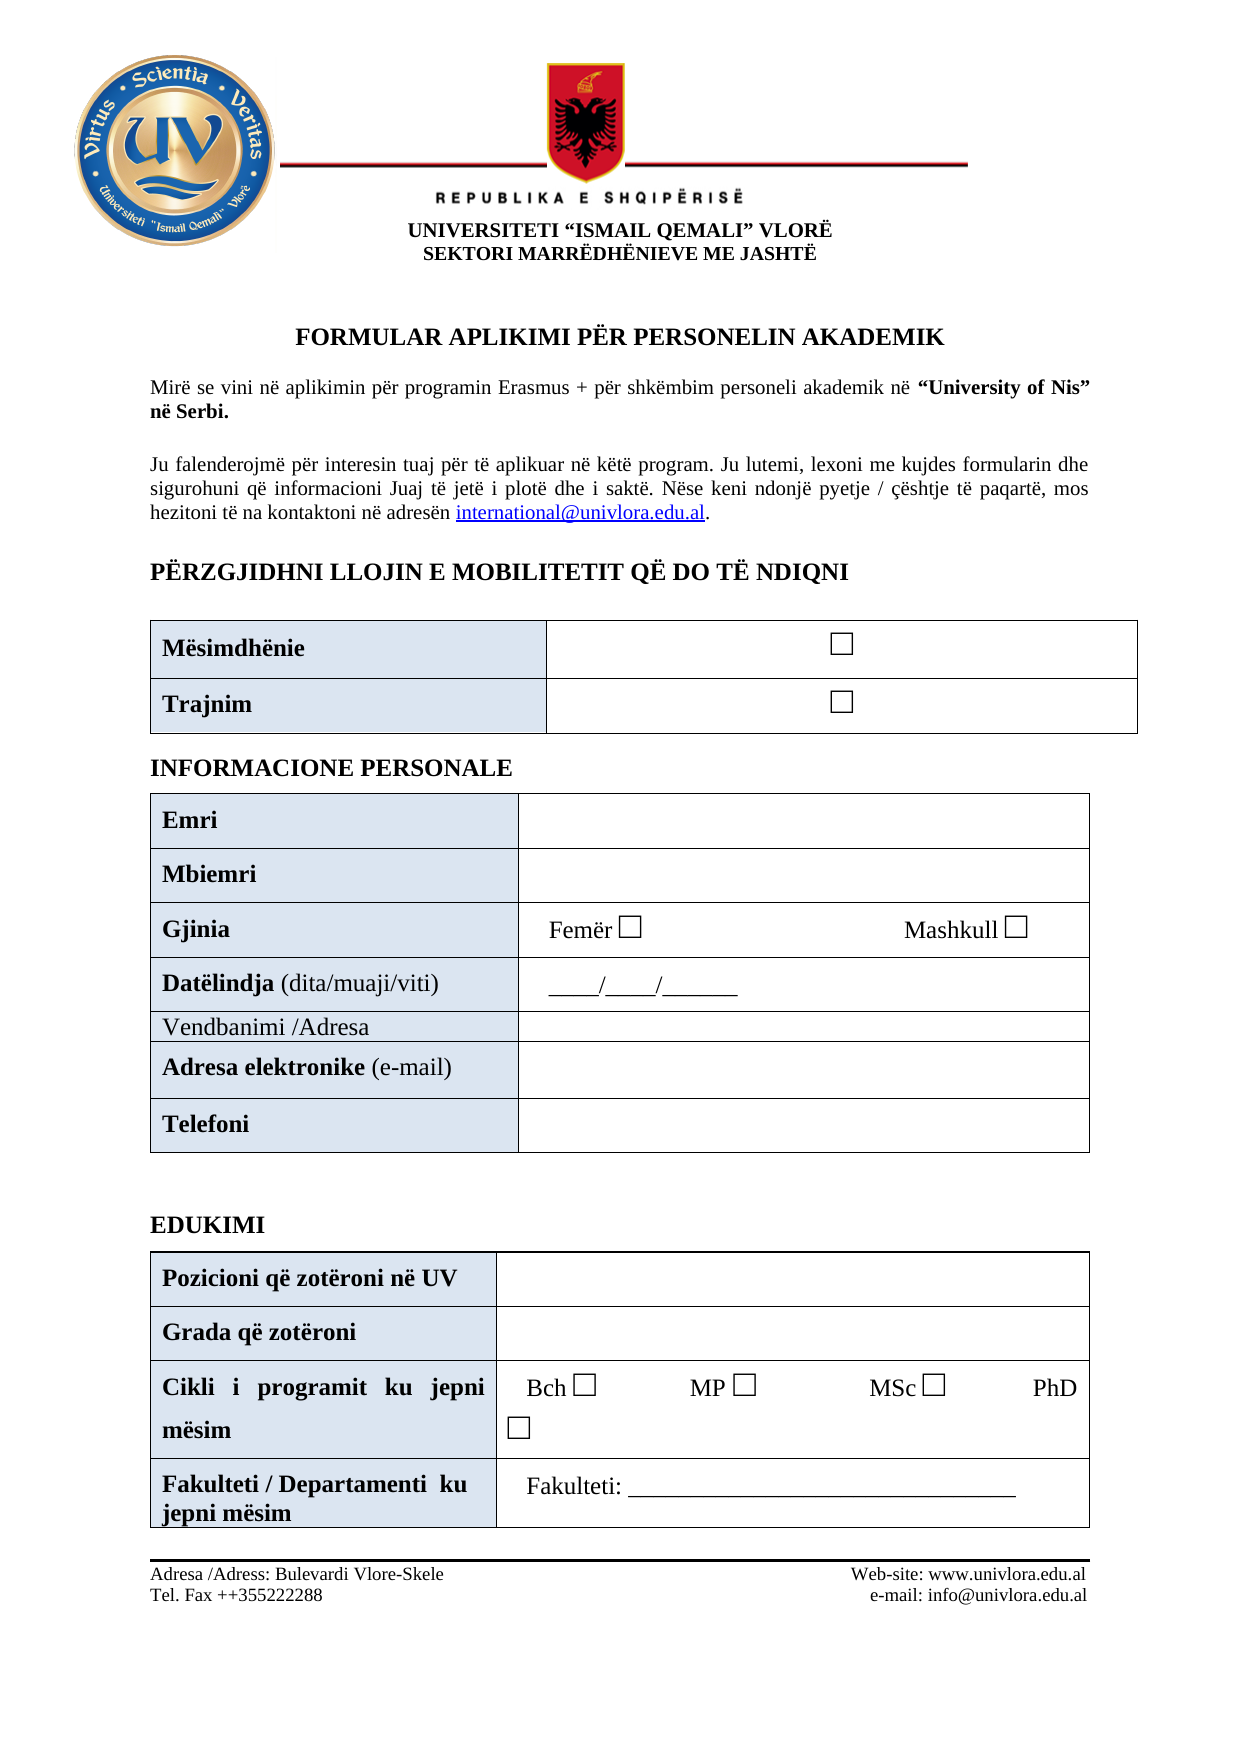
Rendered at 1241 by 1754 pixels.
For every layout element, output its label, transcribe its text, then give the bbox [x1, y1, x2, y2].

text FORMULAR APLIKIMI PËR PERSONELIN AKADEMIK [150, 322, 1090, 351]
table_header Emri [151, 794, 518, 848]
table_cell Fakulteti: _______________________________ Departamenti: ___________________________ [497, 1459, 1089, 1527]
table_cell Adresa elektronike (e-mail) [151, 1042, 518, 1098]
table_cell Fakulteti / Departamenti ku jepni mësim [151, 1459, 496, 1527]
table_cell Bch □ MP □ MSc □ PhD □ [497, 1361, 1089, 1458]
text PËRZGJIDHNI LLOJIN E MOBILITETIT QË DO TË NDIQNI [150, 557, 1090, 586]
table_cell ____/____/______ [519, 958, 1089, 1011]
picture [479, 248, 486, 254]
text EDUKIMI [150, 1211, 1090, 1239]
table_header □ [547, 621, 1137, 678]
table_cell [519, 1042, 1089, 1098]
table_header [497, 1253, 1089, 1306]
table_cell Femër □ Mashkull □ [519, 903, 1089, 957]
table_header Pozicioni që zotëroni në UV [151, 1253, 496, 1306]
table_cell Mbiemri [151, 849, 518, 902]
table_cell Grada që zotëroni [151, 1307, 496, 1360]
table_cell Cikli i programit ku jepni mësim [151, 1361, 496, 1458]
table_cell □ [547, 679, 1137, 732]
table_cell Telefoni [151, 1099, 518, 1152]
picture [798, 248, 805, 254]
table_cell [519, 849, 1089, 902]
table_cell [519, 1099, 1089, 1152]
text Ju falenderojmë për interesin tuaj për të aplikuar në këtë program. Ju lutemi, lexoni me kujdes formularin dhe sigurohuni që informacioni Juaj të jetë i plotë dhe i saktë. Nëse keni ndonjë pyetje / çështje të paqartë, mos hezitoni të na kontaktoni në adresën international@univlora.edu.al. [150, 451, 1090, 524]
picture [73, 53, 988, 254]
table_cell [497, 1307, 1089, 1360]
table_cell [519, 1012, 1089, 1041]
text Mirë se vini në aplikimin për programin Erasmus + për shkëmbim personeli akademik në “University of Nis” në Serbi. [150, 374, 1090, 423]
table_header [519, 794, 1089, 848]
picture [788, 248, 795, 254]
table_cell Vendbanimi /Adresa [151, 1012, 518, 1041]
table_header Mësimdhënie [151, 621, 546, 678]
table_cell Datëlindja (dita/muaji/viti) [151, 958, 518, 1011]
table_cell Gjinia [151, 903, 518, 957]
text INFORMACIONE PERSONALE [150, 753, 1090, 781]
table_cell Trajnim [151, 679, 546, 732]
